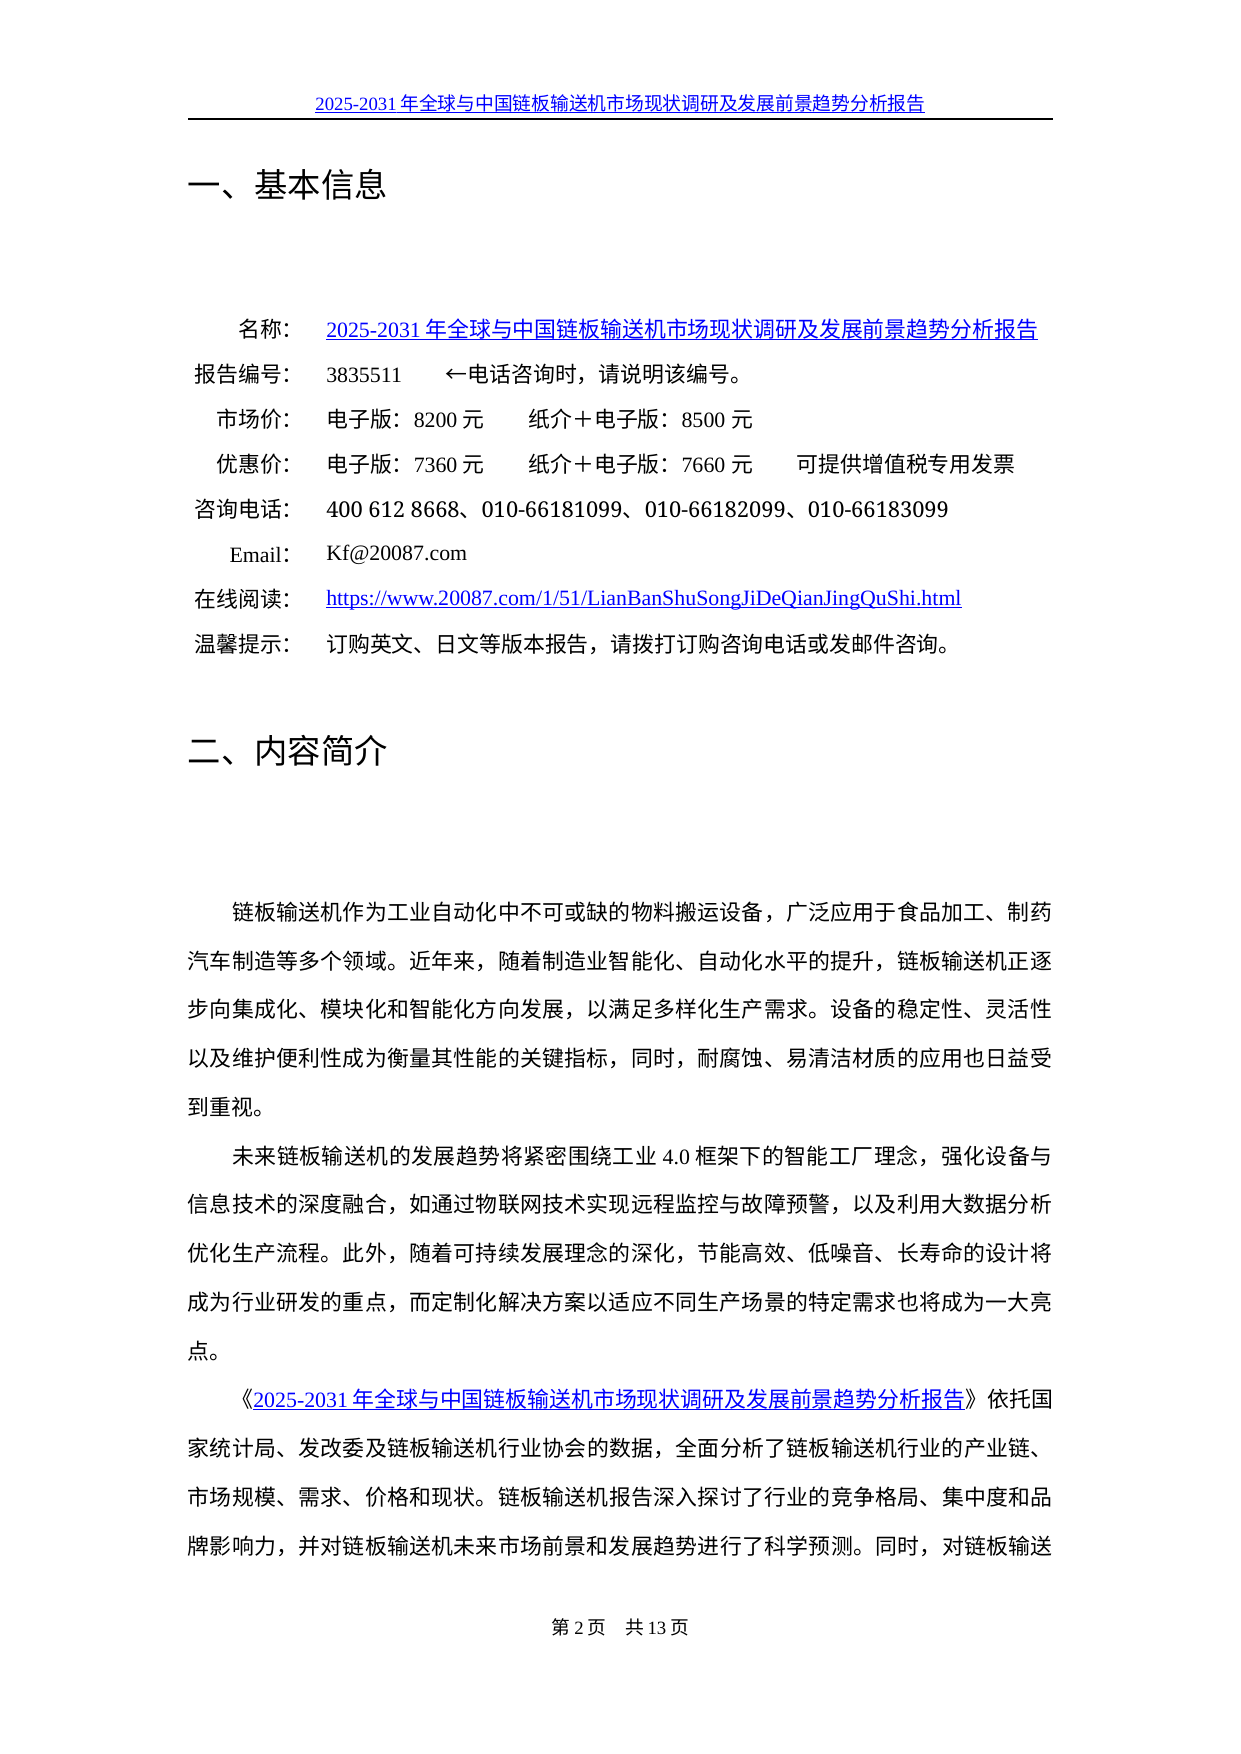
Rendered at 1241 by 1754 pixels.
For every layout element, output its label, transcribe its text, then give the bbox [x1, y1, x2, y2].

table_cell 温馨提示： [167, 627, 315, 672]
title 一、基本信息 [187, 150, 1053, 215]
table_cell 咨询电话： [167, 492, 315, 537]
table_cell 在线阅读： [167, 582, 315, 627]
title 二、内容简介 [187, 717, 1053, 782]
table_cell [315, 582, 1073, 627]
table_cell 电子版：8200 元 纸介＋电子版：8500 元 [315, 402, 1073, 447]
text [187, 894, 1053, 1561]
table_cell 优惠价： [167, 447, 315, 492]
table_cell 3835511 ←电话咨询时，请说明该编号。 [315, 357, 1073, 402]
table_header 名称： [167, 312, 315, 357]
table_cell 报告编号： [167, 357, 315, 402]
table_cell 订购英文、日文等版本报告，请拨打订购咨询电话或发邮件咨询。 [315, 627, 1073, 672]
table_cell 电子版：7360 元 纸介＋电子版：7660 元 可提供增值税专用发票 [315, 447, 1073, 492]
table_cell Kf@20087.com [315, 537, 1073, 582]
table_cell 市场价： [167, 402, 315, 447]
table_cell 400 612 8668、010-66181099、010-66182099、010-66183099 [315, 492, 1073, 537]
table_cell Email： [167, 537, 315, 582]
table_header 2025-2031年全球与中国链板输送机市场现状调研及发展前景趋势分析报告 [315, 312, 1073, 357]
